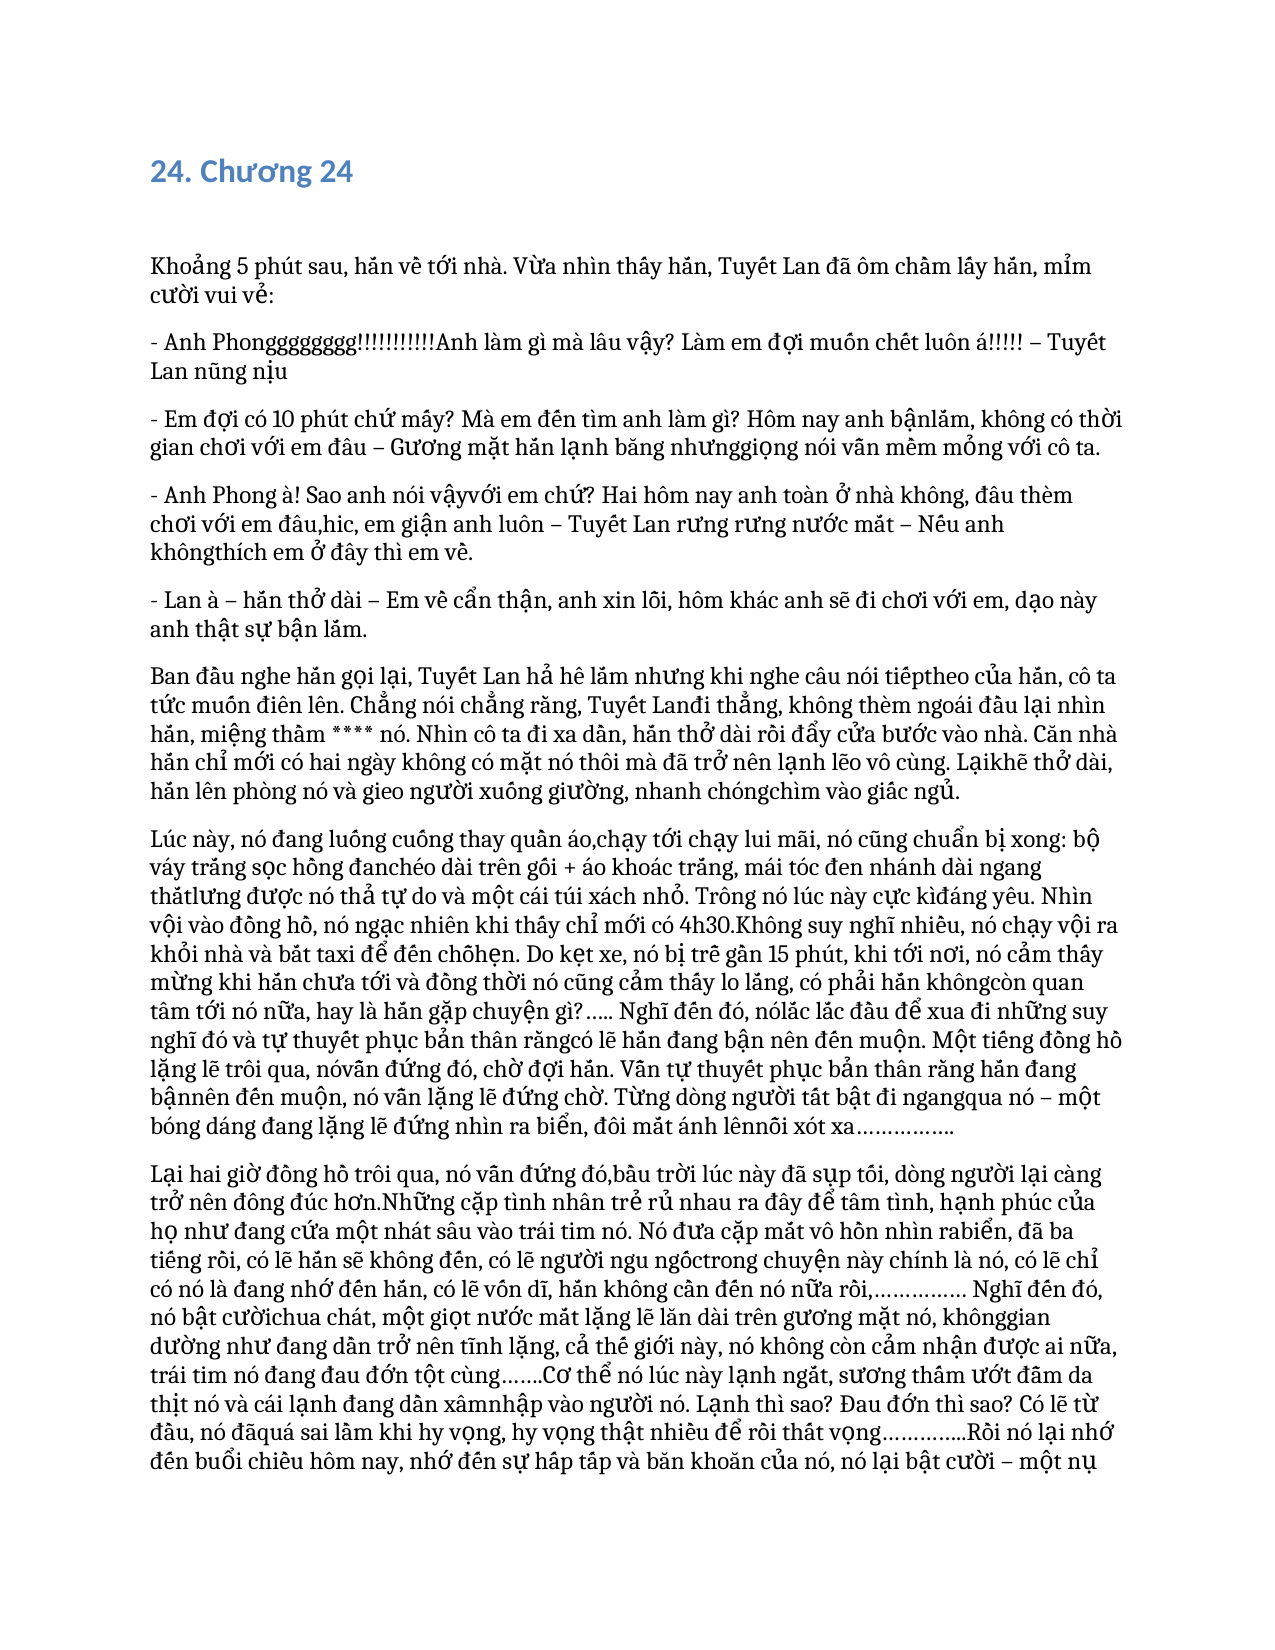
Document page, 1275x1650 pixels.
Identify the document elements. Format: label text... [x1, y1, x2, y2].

text - Anh Phong à! Sao anh nói vậyvới em chứ? Hai hôm nay anh toàn ở nhà không, đâu thèm chơi với em đâu,hic, em giận anh luôn – Tuyết Lan rưng rưng nước mắt – Nếu anh khôngthích em ở đây thì em về. [150, 481, 1125, 567]
subtitle 24. Chương 24 [150, 150, 1125, 191]
text Ban đầu nghe hắn gọi lại, Tuyết Lan hả hê lắm nhưng khi nghe câu nói tiếptheo của hắn, cô ta tức muốn điên lên. Chẳng nói chẳng rằng, Tuyết Lanđi thẳng, không thèm ngoái đầu lại nhìn hắn, miệng thầm **** nó. Nhìn cô ta đi xa dần, hắn thở dài rồi đẩy cửa bước vào nhà. Căn nhà hắn chỉ mới có hai ngày không có mặt nó thôi mà đã trở nên lạnh lẽo vô cùng. Lạikhẽ thở dài, hắn lên phòng nó và gieo người xuống giường, nhanh chóngchìm vào giấc ngủ. [150, 662, 1125, 806]
text Khoảng 5 phút sau, hắn về tới nhà. Vừa nhìn thấy hắn, Tuyết Lan đã ôm chầm lấy hắn, mỉm cười vui vẻ: [150, 194, 1125, 309]
text - Anh Phongggggggg!!!!!!!!!!!Anh làm gì mà lâu vậy? Làm em đợi muốn chết luôn á!!!!! – Tuyết Lan nũng nịu [150, 328, 1125, 386]
text - Lan à – hắn thở dài – Em về cẩn thận, anh xin lỗi, hôm khác anh sẽ đi chơi với em, dạo này anh thật sự bận lắm. [150, 586, 1125, 643]
text Lúc này, nó đang luống cuống thay quần áo,chạy tới chạy lui mãi, nó cũng chuẩn bị xong: bộ váy trắng sọc hồng đanchéo dài trên gối + áo khoác trắng, mái tóc đen nhánh dài ngang thắtlưng được nó thả tự do và một cái túi xách nhỏ. Trông nó lúc này cực kìđáng yêu. Nhìn vội vào đồng hồ, nó ngạc nhiên khi thấy chỉ mới có 4h30.Không suy nghĩ nhiều, nó chạy vội ra khỏi nhà và bắt taxi để đến chỗhẹn. Do kẹt xe, nó bị trễ gần 15 phút, khi tới nơi, nó cảm thấy mừng khi hắn chưa tới và đồng thời nó cũng cảm thấy lo lắng, có phải hắn khôngcòn quan tâm tới nó nữa, hay là hắn gặp chuyện gì?….. Nghĩ đến đó, nólắc lắc đầu để xua đi những suy nghĩ đó và tự thuyết phục bản thân rằngcó lẽ hắn đang bận nên đến muộn. Một tiếng đồng hồ lặng lẽ trôi qua, nóvẫn đứng đó, chờ đợi hắn. Vẫn tự thuyết phục bản thân rằng hắn đang bậnnên đến muộn, nó vẫn lặng lẽ đứng chờ. Từng dòng người tất bật đi ngangqua nó – một bóng dáng đang lặng lẽ đứng nhìn ra biển, đôi mắt ánh lênnỗi xót xa……………. [150, 824, 1125, 1141]
text - Em đợi có 10 phút chứ mấy? Mà em đến tìm anh làm gì? Hôm nay anh bậnlắm, không có thời gian chơi với em đâu – Gương mặt hắn lạnh băng nhưnggiọng nói vẫn mềm mỏng với cô ta. [150, 404, 1125, 462]
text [150, 1159, 1125, 1476]
